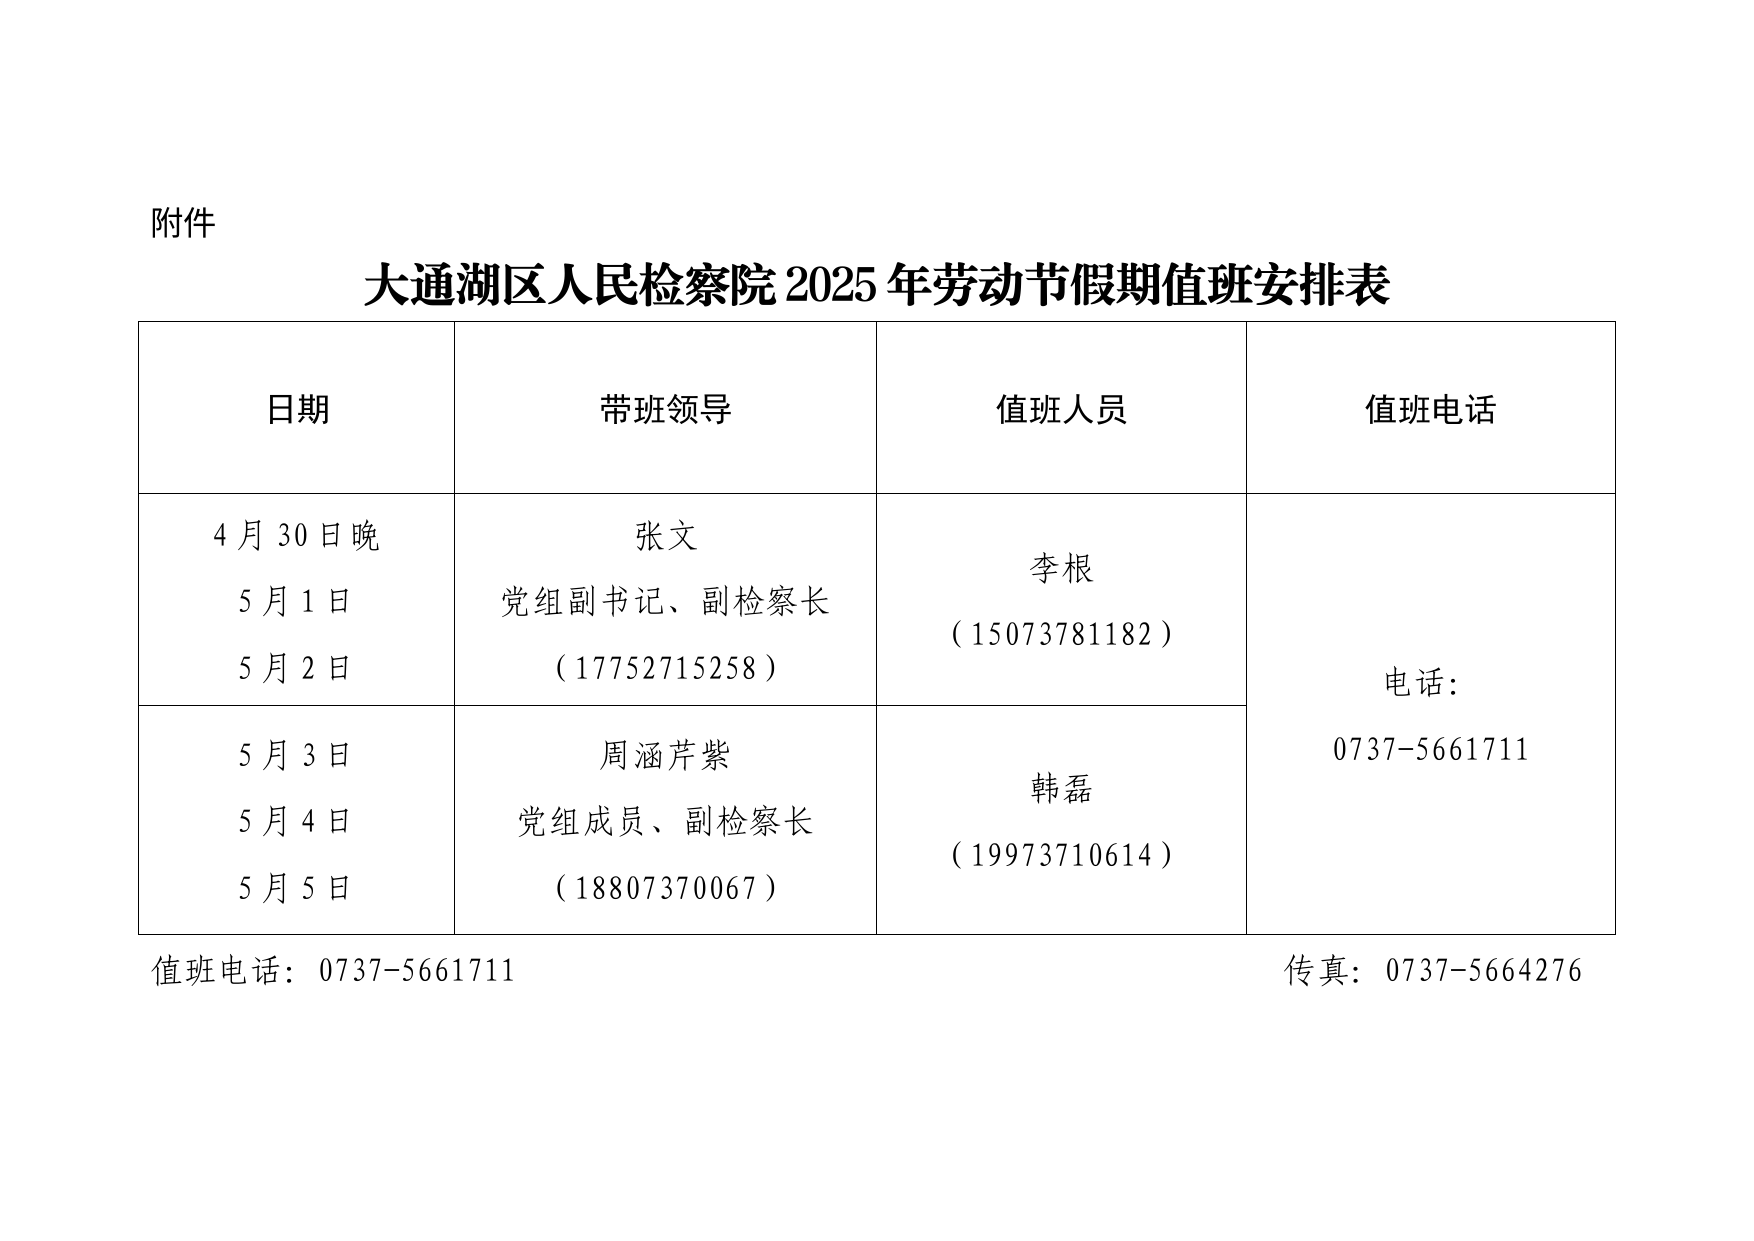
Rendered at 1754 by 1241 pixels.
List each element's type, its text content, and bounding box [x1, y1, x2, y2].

table_header 值班人员 [877, 322, 1246, 492]
table_cell 韩磊 （19973710614） [877, 706, 1246, 933]
table_cell 电话： 0737-5661711 [1247, 494, 1615, 933]
table_cell 4月30日晚 5月1日 5月2日 [139, 494, 454, 705]
table_header 日期 [139, 322, 454, 492]
table_cell 5月3日 5月4日 5月5日 [139, 706, 454, 933]
list 大通湖区人民检察院2025年劳动节假期值班安排表 [150, 254, 1604, 321]
table_cell 张文 党组副书记、副检察长 （17752715258） [455, 494, 876, 705]
table_header 值班电话 [1247, 322, 1615, 492]
table_header 带班领导 [455, 322, 876, 492]
table_cell 李根 （15073781182） [877, 494, 1246, 705]
table_cell 周涵芹紫 党组成员、副检察长 （18807370067） [455, 706, 876, 933]
list 值班电话：0737-5661711 传真：0737-5664276 [150, 935, 1604, 1001]
list 附件 [150, 188, 1604, 254]
